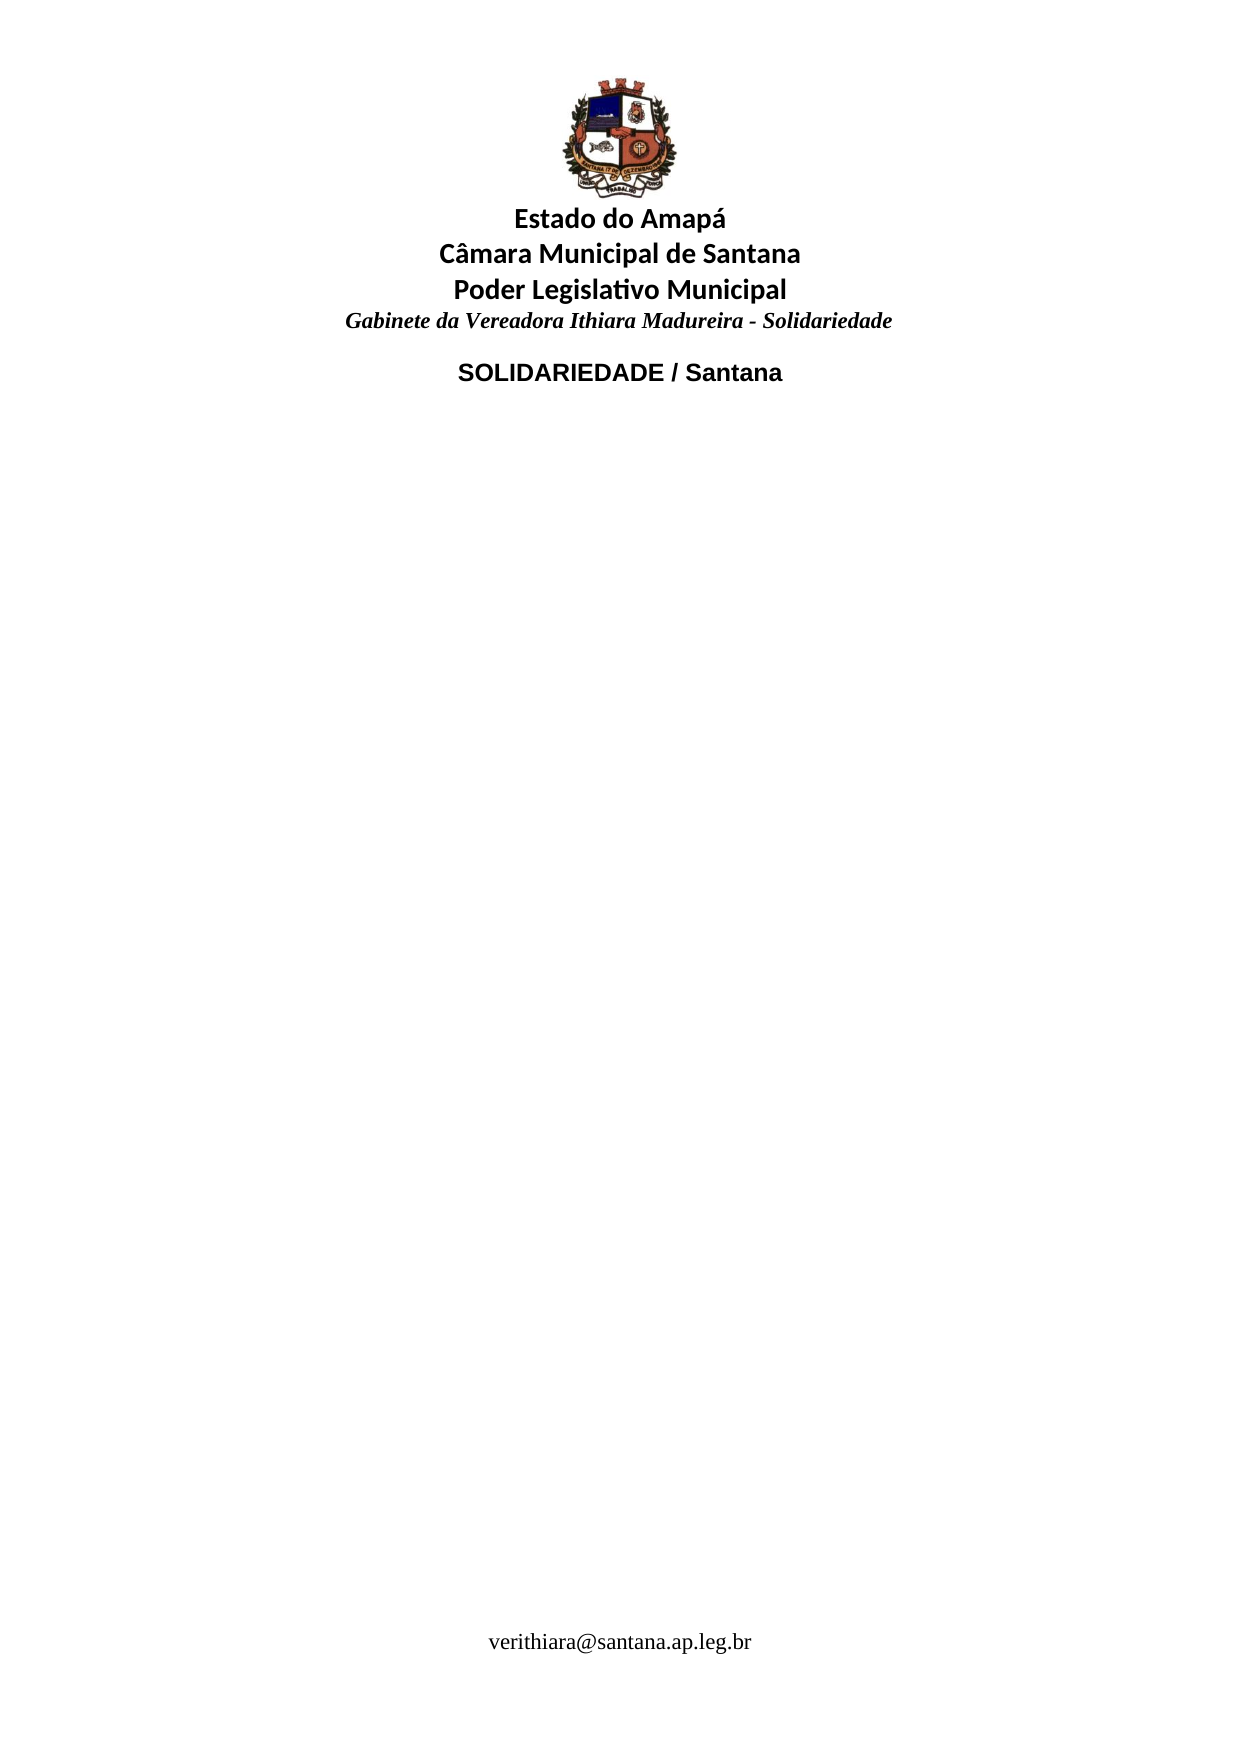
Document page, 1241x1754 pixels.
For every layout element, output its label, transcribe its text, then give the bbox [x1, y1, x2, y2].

text SOLIDARIEDADE / Santana [187, 358, 1053, 386]
picture [561, 75, 679, 200]
